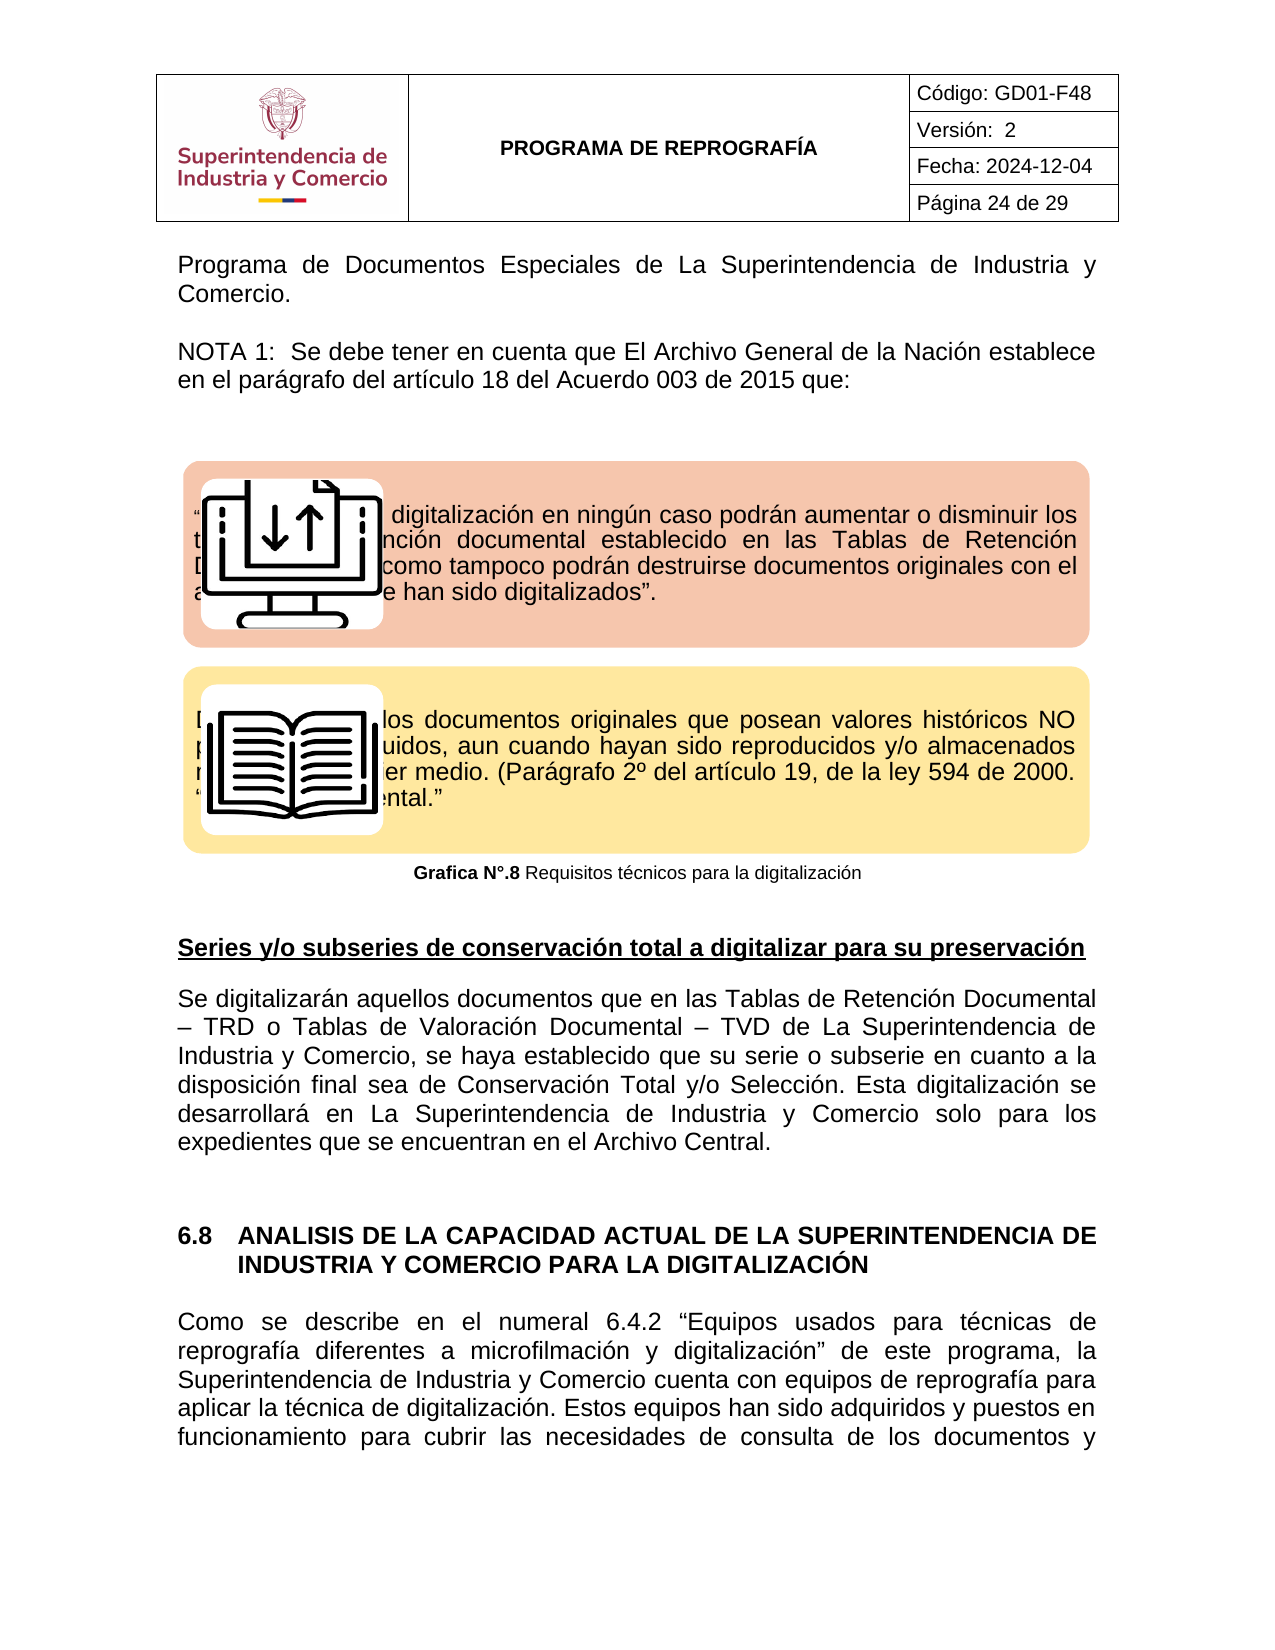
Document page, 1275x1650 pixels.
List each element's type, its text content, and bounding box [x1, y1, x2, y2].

text Series y/o subseries de conservación total a digitalizar para su preservación [177, 933, 1098, 962]
subtitle ANALISIS DE LA CAPACIDAD ACTUAL DE LA SUPERINTENDENCIA DE INDUSTRIA Y COMERCIO PARA LA DIGITALIZACIÓN [177, 1221, 1098, 1278]
picture [202, 686, 382, 834]
picture [164, 75, 399, 214]
text Se digitalizarán aquellos documentos que en las Tablas de Retención Documental – TRD o Tablas de Valoración Documental – TVD de La Superintendencia de Industria y Comercio, se haya establecido que su serie o subserie en cuanto a la disposición final sea de Conservación Total y/o Selección. Esta digitalización se desarrollará en La Superintendencia de Industria y Comercio solo para los expedientes que se encuentran en el Archivo Central. [177, 984, 1098, 1156]
picture [202, 480, 382, 628]
text NOTA 1: Se debe tener en cuenta que El Archivo General de la Nación establece en el parágrafo del artículo 18 del Acuerdo 003 de 2015 que: [177, 337, 1098, 394]
list Grafica N°.8 Requisitos técnicos para la digitalización [177, 861, 1098, 883]
